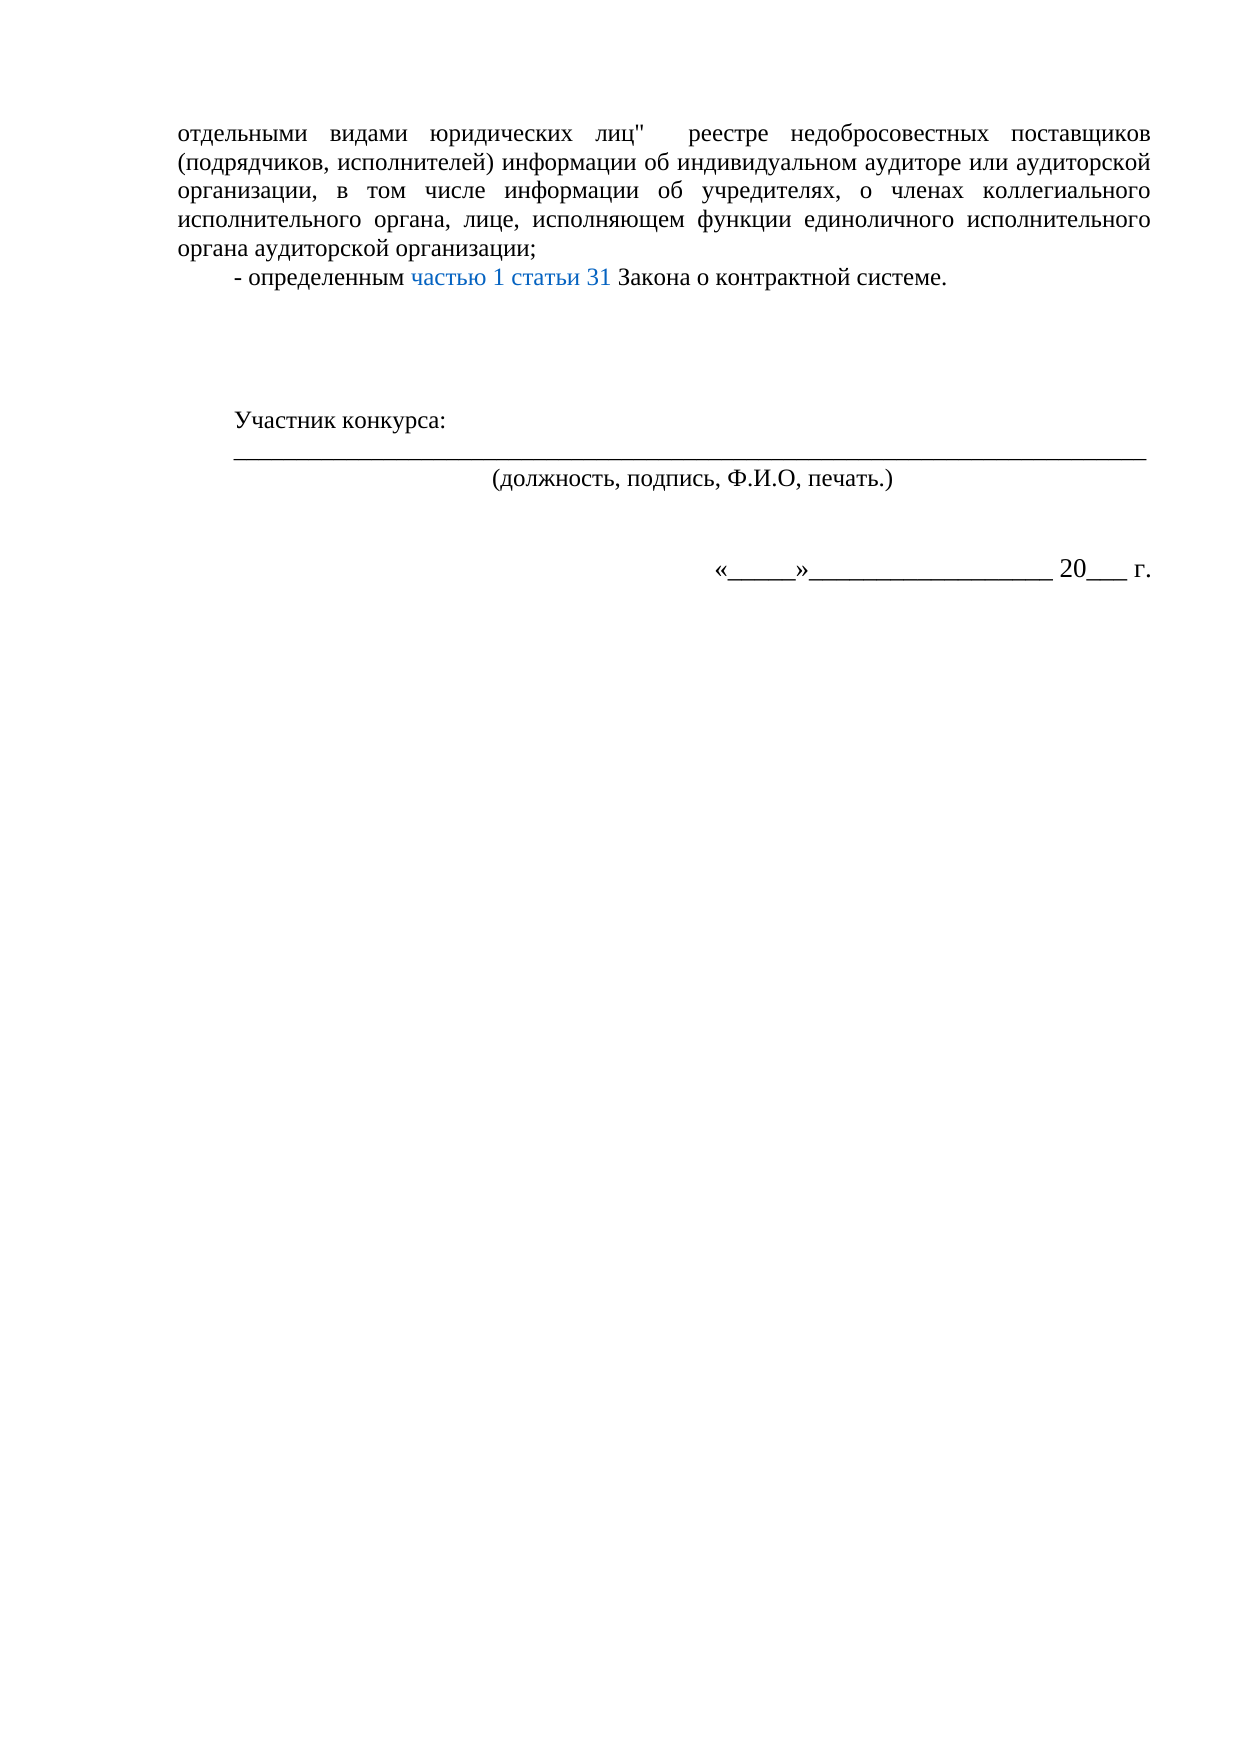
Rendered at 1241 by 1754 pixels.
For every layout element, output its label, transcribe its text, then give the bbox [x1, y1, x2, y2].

text Участник конкурса: [177, 406, 1152, 434]
text - определенным частью 1 статьи 31 Закона о контрактной системе. [177, 262, 1152, 291]
text (должность, подпись, Ф.И.О, печать.) [177, 463, 1152, 492]
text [177, 118, 1152, 262]
text _________________________________________________________________________ [177, 434, 1152, 463]
text «_____»__________________ 20___ г. [177, 552, 1152, 583]
